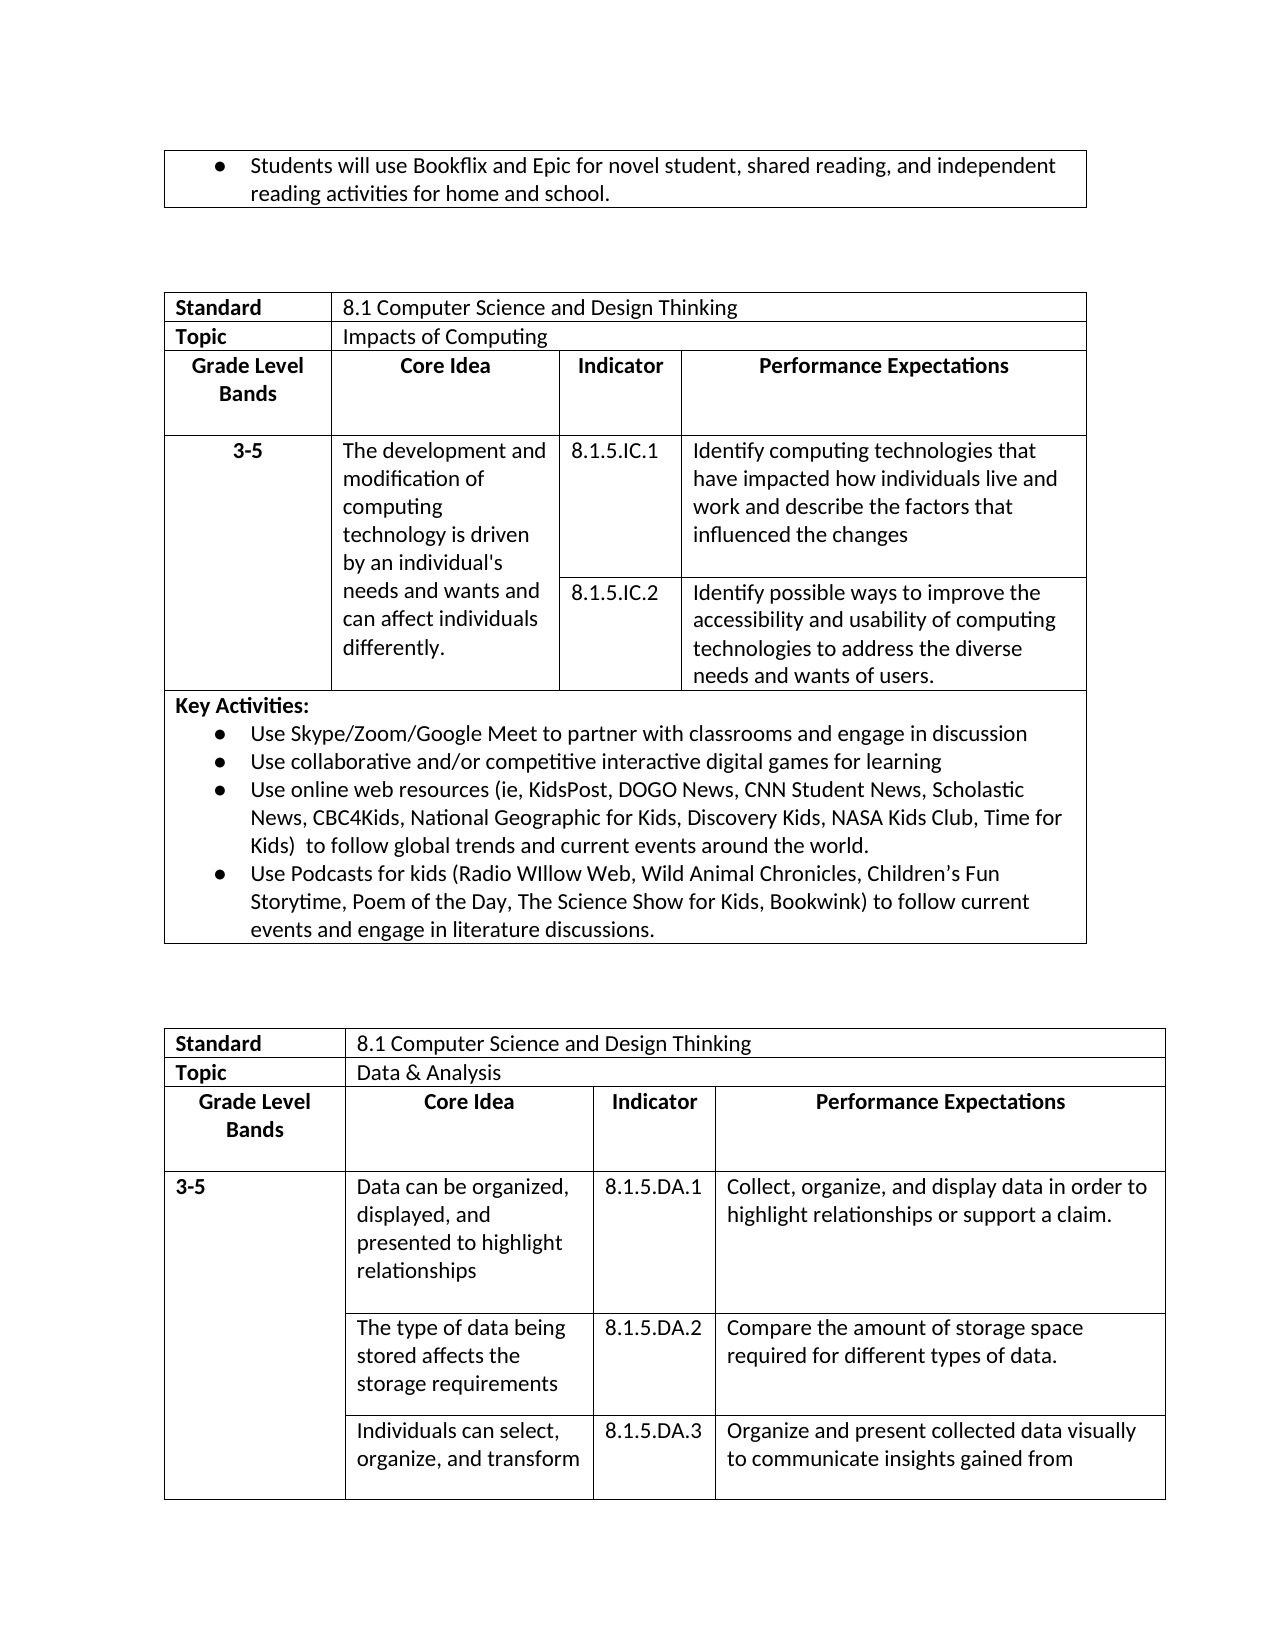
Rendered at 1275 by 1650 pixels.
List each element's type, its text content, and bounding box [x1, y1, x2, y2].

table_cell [165, 151, 1086, 207]
table_cell Data can be organized, displayed, and presented to highlight relationships [346, 1172, 593, 1312]
table_header 8.1 Computer Science and Design Thinking [346, 1029, 1165, 1057]
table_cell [346, 1416, 593, 1499]
table_cell 3-5 [165, 1172, 345, 1499]
table_cell Grade Level Bands [165, 1087, 345, 1171]
table_cell Core Idea [332, 351, 559, 435]
table_header Standard [165, 1029, 345, 1057]
table_cell Compare the amount of storage space required for different types of data. [716, 1314, 1165, 1415]
table_cell Key Activities: Use Skype/Zoom/Google Meet to partner with classrooms and engage in discussion Use collaborative and/or competitive interactive digital games for learning Use online web resources (ie, KidsPost, DOGO News, CNN Student News, Scholastic News, CBC4Kids, National Geographic for Kids, Discovery Kids, NASA Kids Club, Time for Kids) to follow global trends and current events around the world. Use Podcasts for kids (Radio WIllow Web, Wild Animal Chronicles, Children’s Fun Storytime, Poem of the Day, The Science Show for Kids, Bookwink) to follow current events and engage in literature discussions. [165, 691, 1086, 943]
table_cell Indicator [594, 1087, 715, 1171]
table_cell 8.1.5.IC.1 [560, 436, 681, 577]
table_cell 8.1.5.IC.2 [560, 578, 681, 690]
table_cell 8.1.5.DA.3 [594, 1416, 715, 1499]
table_cell Grade Level Bands [165, 351, 331, 435]
table_cell 8.1.5.DA.2 [594, 1314, 715, 1415]
table_cell 8.1.5.DA.1 [594, 1172, 715, 1312]
table_cell Topic [165, 1058, 345, 1086]
table_cell Data & Analysis [346, 1058, 1165, 1086]
table_cell Performance Expectations [716, 1087, 1165, 1171]
table_cell The development and modification of computing technology is driven by an individual's needs and wants and can affect individuals differently. [332, 436, 559, 690]
table_cell The type of data being stored affects the storage requirements [346, 1314, 593, 1415]
table_cell Performance Expectations [682, 351, 1086, 435]
table_cell Core Idea [346, 1087, 593, 1171]
table_header Standard [165, 293, 331, 321]
table_cell Identify computing technologies that have impacted how individuals live and work and describe the factors that influenced the changes [682, 436, 1086, 577]
table_cell Indicator [560, 351, 681, 435]
table_cell Collect, organize, and display data in order to highlight relationships or support a claim. [716, 1172, 1165, 1312]
table_cell Impacts of Computing [332, 322, 1086, 350]
table_header 8.1 Computer Science and Design Thinking [332, 293, 1086, 321]
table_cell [716, 1416, 1165, 1499]
table_cell 3-5 [165, 436, 331, 690]
table_cell Topic [165, 322, 331, 350]
table_cell Identify possible ways to improve the accessibility and usability of computing technologies to address the diverse needs and wants of users. [682, 578, 1086, 690]
